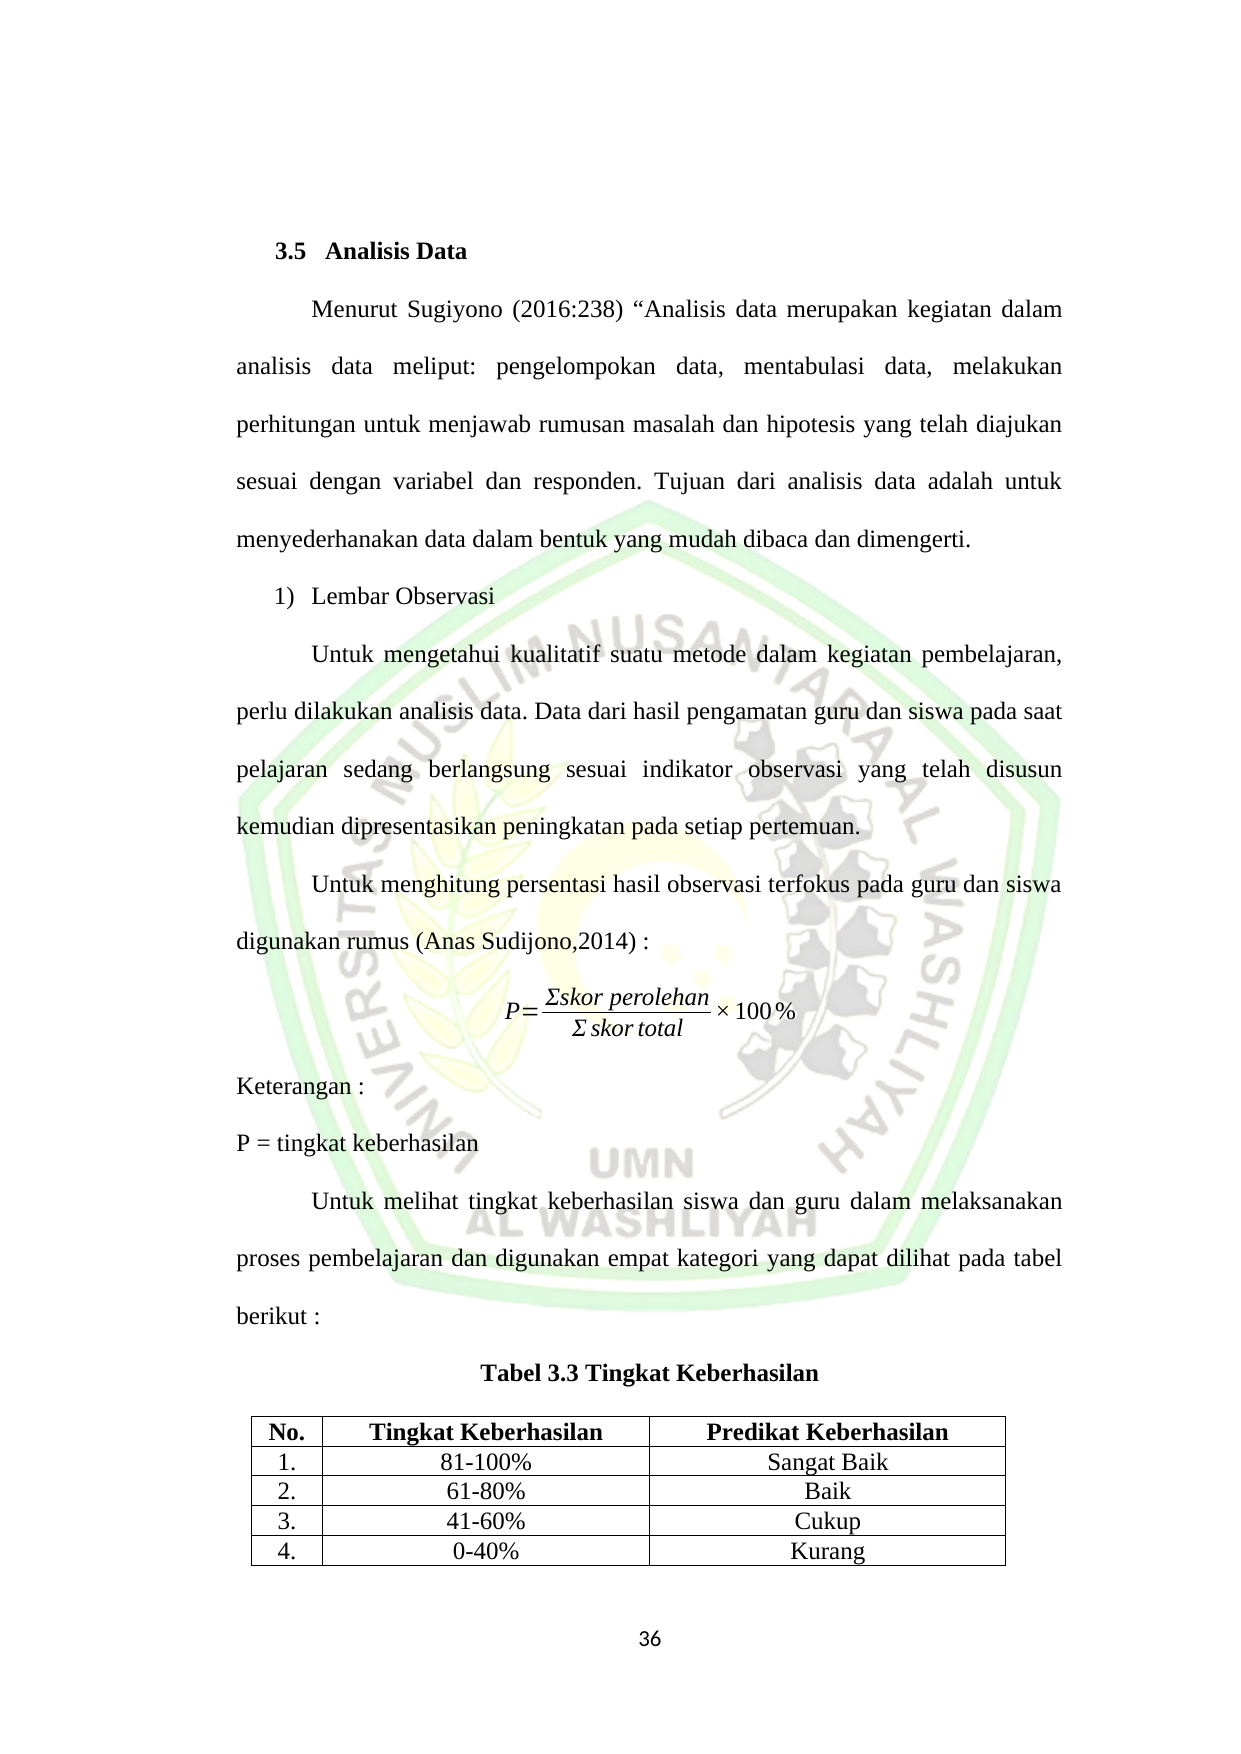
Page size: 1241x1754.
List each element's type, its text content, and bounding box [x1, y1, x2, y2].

table_cell 3. [252, 1506, 322, 1535]
table_cell Kurang [650, 1536, 1005, 1565]
list Analisis Data [275, 236, 1063, 265]
table_cell Baik [650, 1476, 1005, 1505]
table_cell Cukup [650, 1506, 1005, 1535]
table_cell 61-80% [323, 1476, 649, 1505]
table_header Predikat Keberhasilan [650, 1417, 1005, 1446]
text Menurut Sugiyono (2016:238) “Analisis data merupakan kegiatan dalam analisis data meliput: pengelompokan data, mentabulasi data, melakukan perhitungan untuk menjawab rumusan masalah dan hipotesis yang telah diajukan sesuai dengan variabel dan responden. Tujuan dari analisis data adalah untuk menyederhanakan data dalam bentuk yang mudah dibaca dan dimengerti. [236, 294, 1063, 552]
text Untuk melihat tingkat keberhasilan siswa dan guru dalam melaksanakan proses pembelajaran dan digunakan empat kategori yang dapat dilihat pada tabel berikut : [236, 1186, 1063, 1329]
text Tabel 3.3 Tingkat Keberhasilan [236, 1358, 1063, 1387]
table_cell 2. [252, 1476, 322, 1505]
table_cell Sangat Baik [650, 1447, 1005, 1475]
table_header No. [252, 1417, 322, 1446]
table_header Tingkat Keberhasilan [323, 1417, 649, 1446]
table_cell 41-60% [323, 1506, 649, 1535]
text Untuk mengetahui kualitatif suatu metode dalam kegiatan pembelajaran, perlu dilakukan analisis data. Data dari hasil pengamatan guru dan siswa pada saat pelajaran sedang berlangsung sesuai indikator observasi yang telah disusun kemudian dipresentasikan peningkatan pada setiap pertemuan. [236, 639, 1063, 840]
list Lembar Observasi [274, 581, 1063, 610]
table_cell 0-40% [323, 1536, 649, 1565]
text P = tingkat keberhasilan [236, 1128, 1063, 1157]
text Keterangan : [236, 1071, 1063, 1099]
table_cell 4. [252, 1536, 322, 1565]
table_cell 1. [252, 1447, 322, 1475]
table_cell 81-100% [323, 1447, 649, 1475]
text Untuk menghitung persentasi hasil observasi terfokus pada guru dan siswa digunakan rumus (Anas Sudijono,2014) : [236, 869, 1063, 955]
